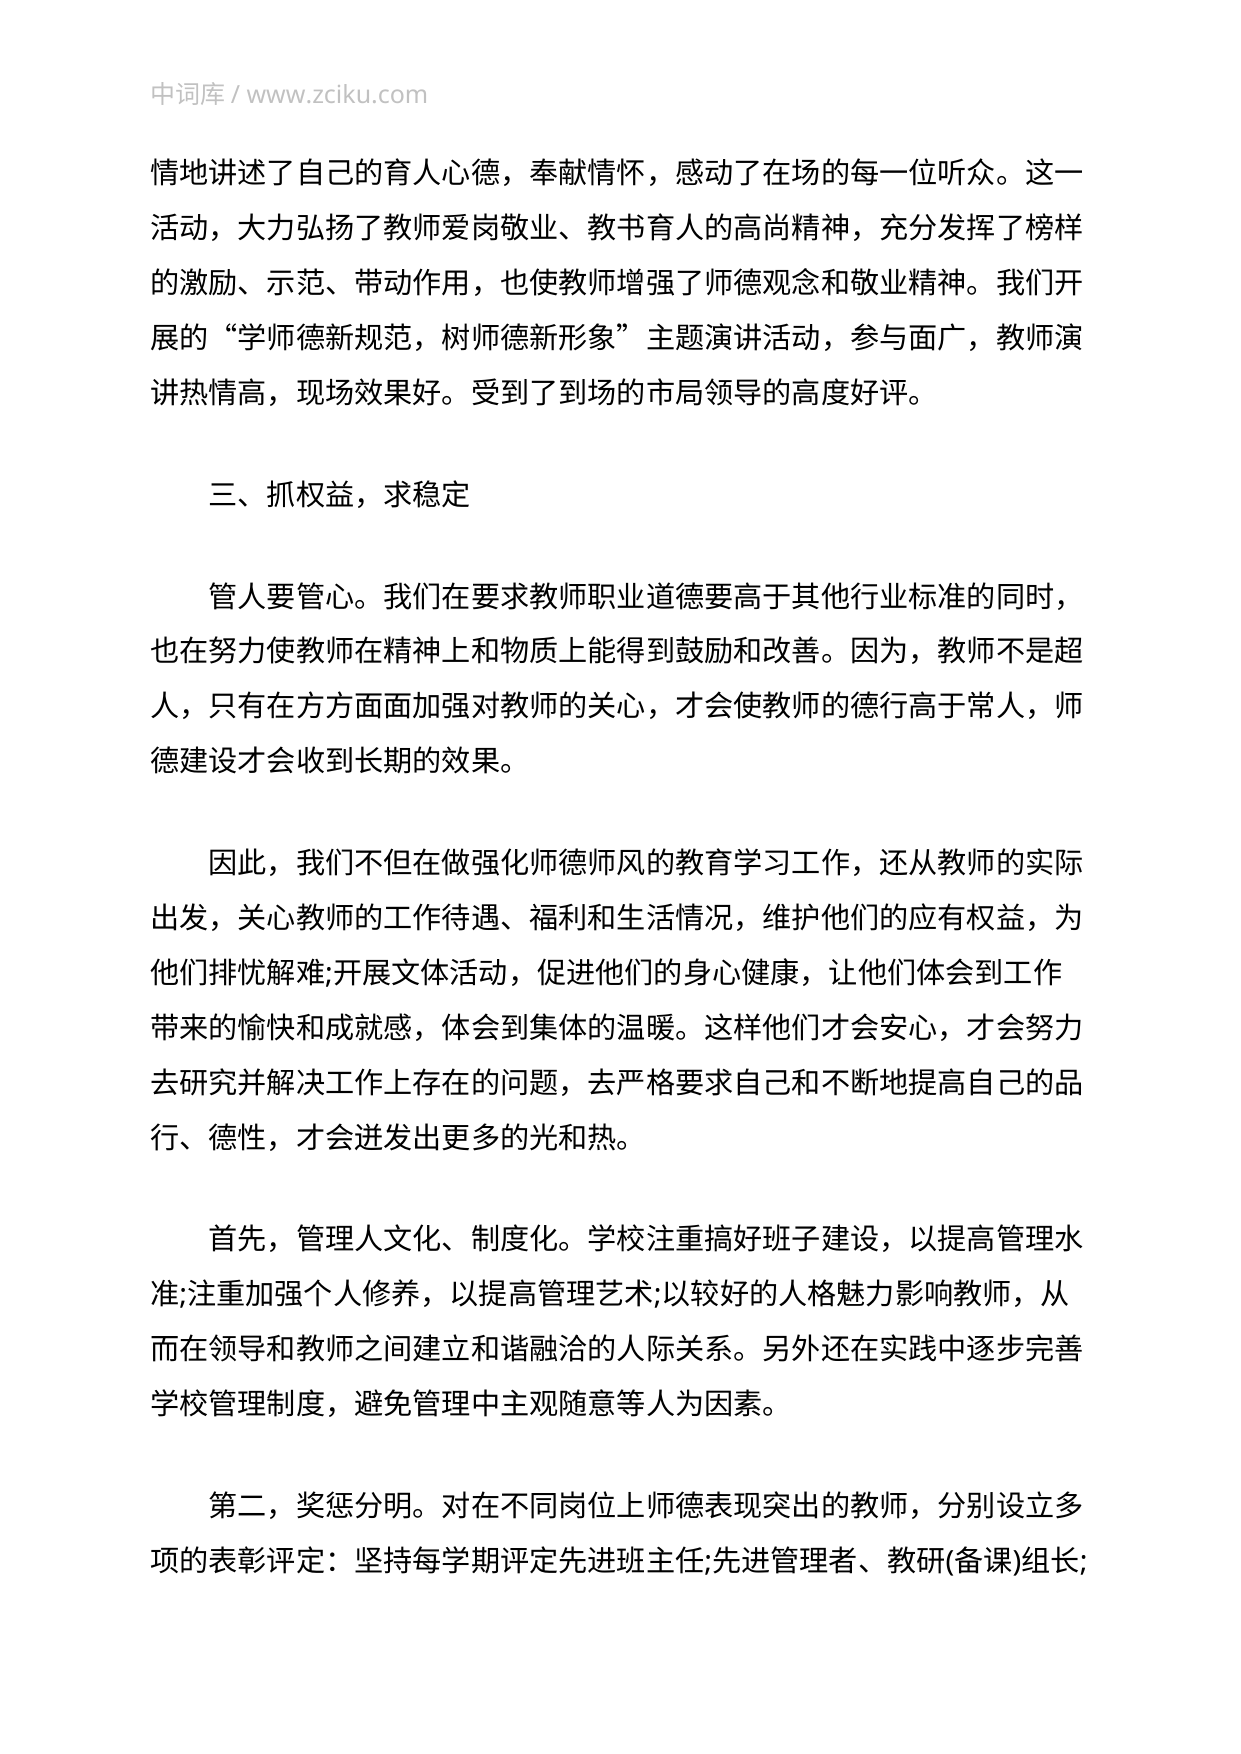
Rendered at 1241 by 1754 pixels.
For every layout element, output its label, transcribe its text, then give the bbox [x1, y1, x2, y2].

text 因此，我们不但在做强化师德师风的教育学习工作，还从教师的实际出发，关心教师的工作待遇、福利和生活情况，维护他们的应有权益，为他们排忧解难;开展文体活动，促进他们的身心健康，让他们体会到工作带来的愉快和成就感，体会到集体的温暖。这样他们才会安心，才会努力去研究并解决工作上存在的问题，去严格要求自己和不断地提高自己的品行、德性，才会迸发出更多的光和热。 [150, 839, 1090, 1156]
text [150, 150, 1090, 412]
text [150, 1482, 1090, 1580]
text 首先，管理人文化、制度化。学校注重搞好班子建设，以提高管理水准;注重加强个人修养，以提高管理艺术;以较好的人格魅力影响教师，从而在领导和教师之间建立和谐融洽的人际关系。另外还在实践中逐步完善学校管理制度，避免管理中主观随意等人为因素。 [150, 1216, 1090, 1423]
text 管人要管心。我们在要求教师职业道德要高于其他行业标准的同时，也在努力使教师在精神上和物质上能得到鼓励和改善。因为，教师不是超人，只有在方方面面加强对教师的关心，才会使教师的德行高于常人，师德建设才会收到长期的效果。 [150, 573, 1090, 780]
text 三、抓权益，求稳定 [150, 471, 1090, 514]
